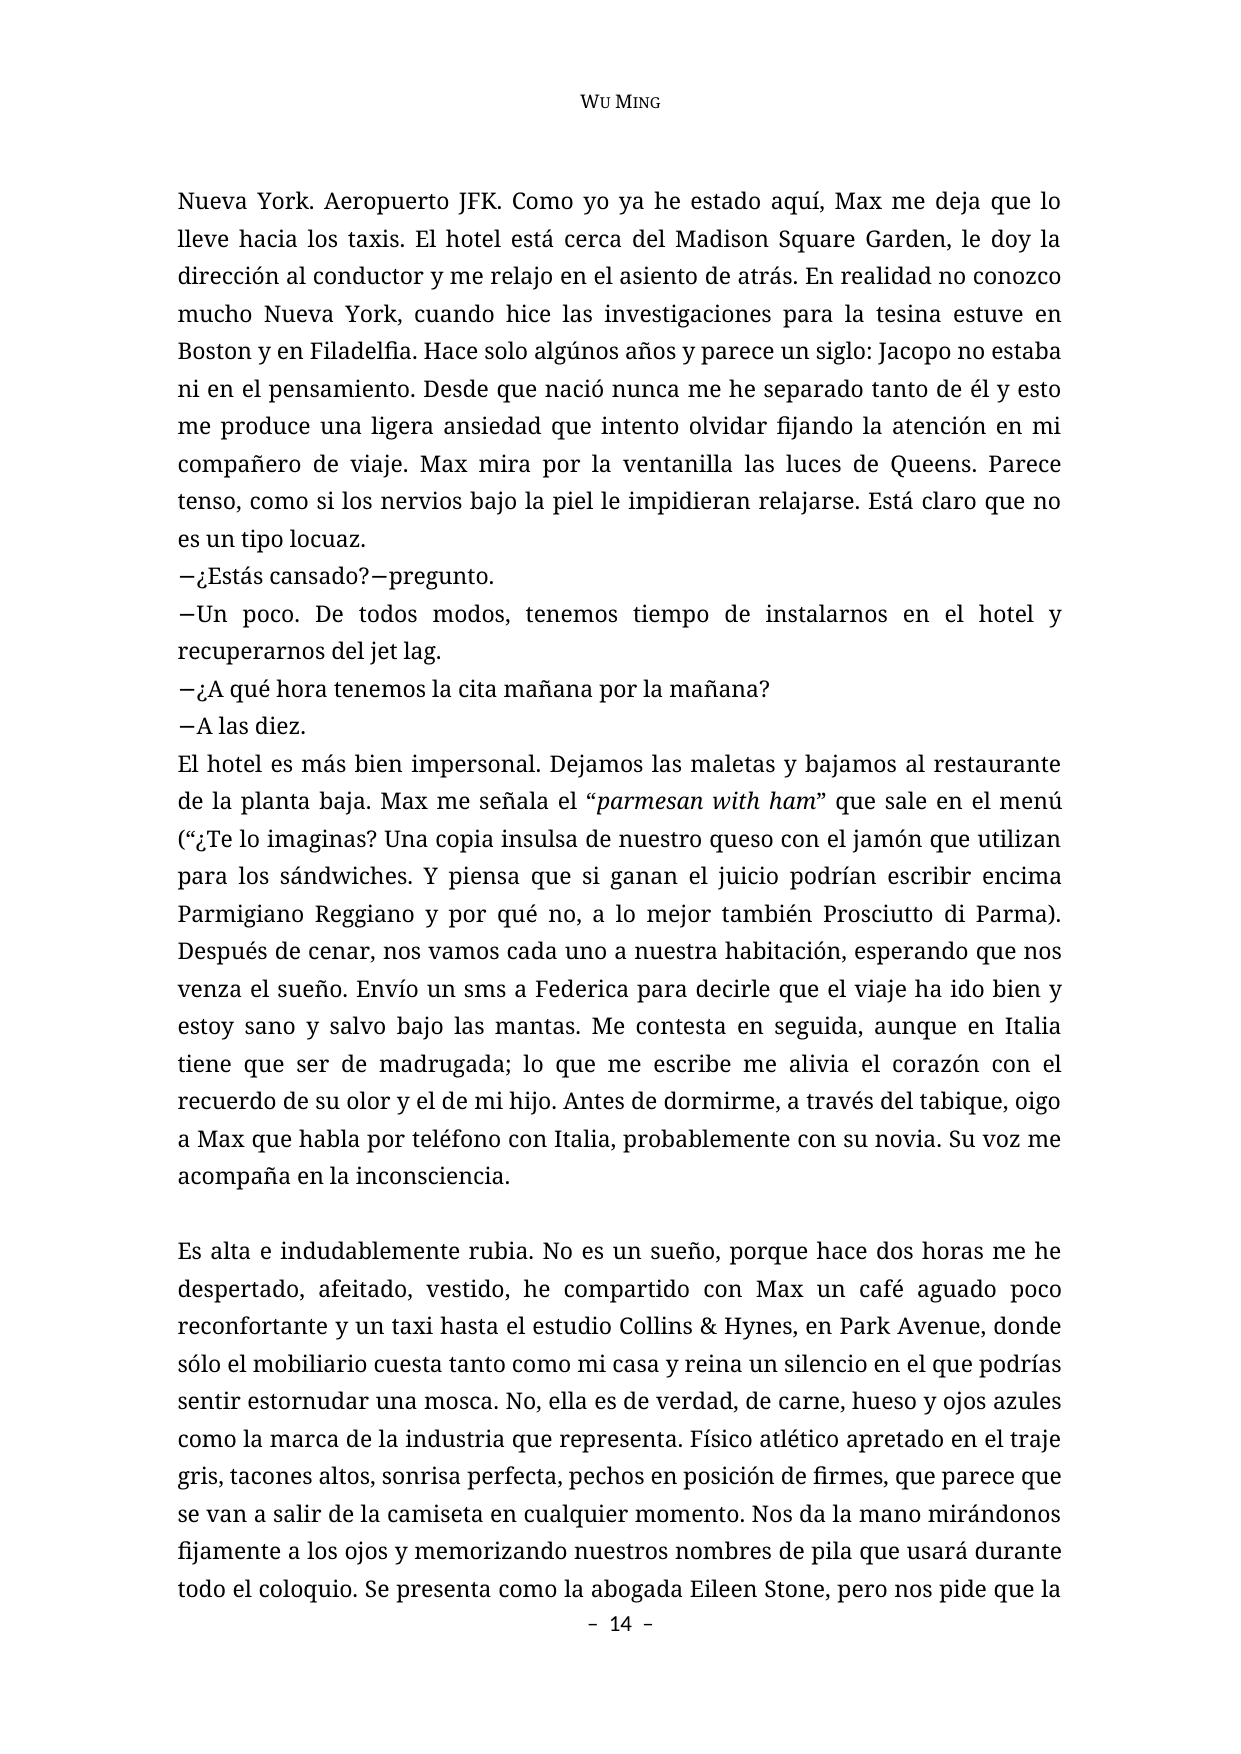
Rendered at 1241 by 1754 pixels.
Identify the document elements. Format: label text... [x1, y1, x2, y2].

text −¿A qué hora tenemos la cita mañana por la mañana? [177, 673, 1063, 704]
text El hotel es más bien impersonal. Dejamos las maletas y bajamos al restaurante de la planta baja. Max me señala el “parmesan with ham” que sale en el menú (“¿Te lo imaginas? Una copia insulsa de nuestro queso con el jamón que utilizan para los sándwiches. Y piensa que si ganan el juicio podrían escribir encima Parmigiano Reggiano y por qué no, a lo mejor también Prosciutto di Parma). Después de cenar, nos vamos cada uno a nuestra habitación, esperando que nos venza el sueño. Envío un sms a Federica para decirle que el viaje ha ido bien y estoy sano y salvo bajo las mantas. Me contesta en seguida, aunque en Italia tiene que ser de madrugada; lo que me escribe me alivia el corazón con el recuerdo de su olor y el de mi hijo. Antes de dormirme, a través del tabique, oigo a Max que habla por teléfono con Italia, probablemente con su novia. Su voz me acompaña en la inconsciencia. [177, 748, 1063, 1191]
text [177, 1235, 1063, 1604]
text −A las diez. [177, 710, 1063, 741]
text −¿Estás cansado?−pregunto. [177, 560, 1063, 591]
text −Un poco. De todos modos, tenemos tiempo de instalarnos en el hotel y recuperarnos del jet lag. [177, 598, 1063, 666]
text Nueva York. Aeropuerto JFK. Como yo ya he estado aquí, Max me deja que lo lleve hacia los taxis. El hotel está cerca del Madison Square Garden, le doy la dirección al conductor y me relajo en el asiento de atrás. En realidad no conozco mucho Nueva York, cuando hice las investigaciones para la tesina estuve en Boston y en Filadelfia. Hace solo algúnos años y parece un siglo: Jacopo no estaba ni en el pensamiento. Desde que nació nunca me he separado tanto de él y esto me produce una ligera ansiedad que intento olvidar fijando la atención en mi compañero de viaje. Max mira por la ventanilla las luces de Queens. Parece tenso, como si los nervios bajo la piel le impidieran relajarse. Está claro que no es un tipo locuaz. [177, 185, 1063, 554]
